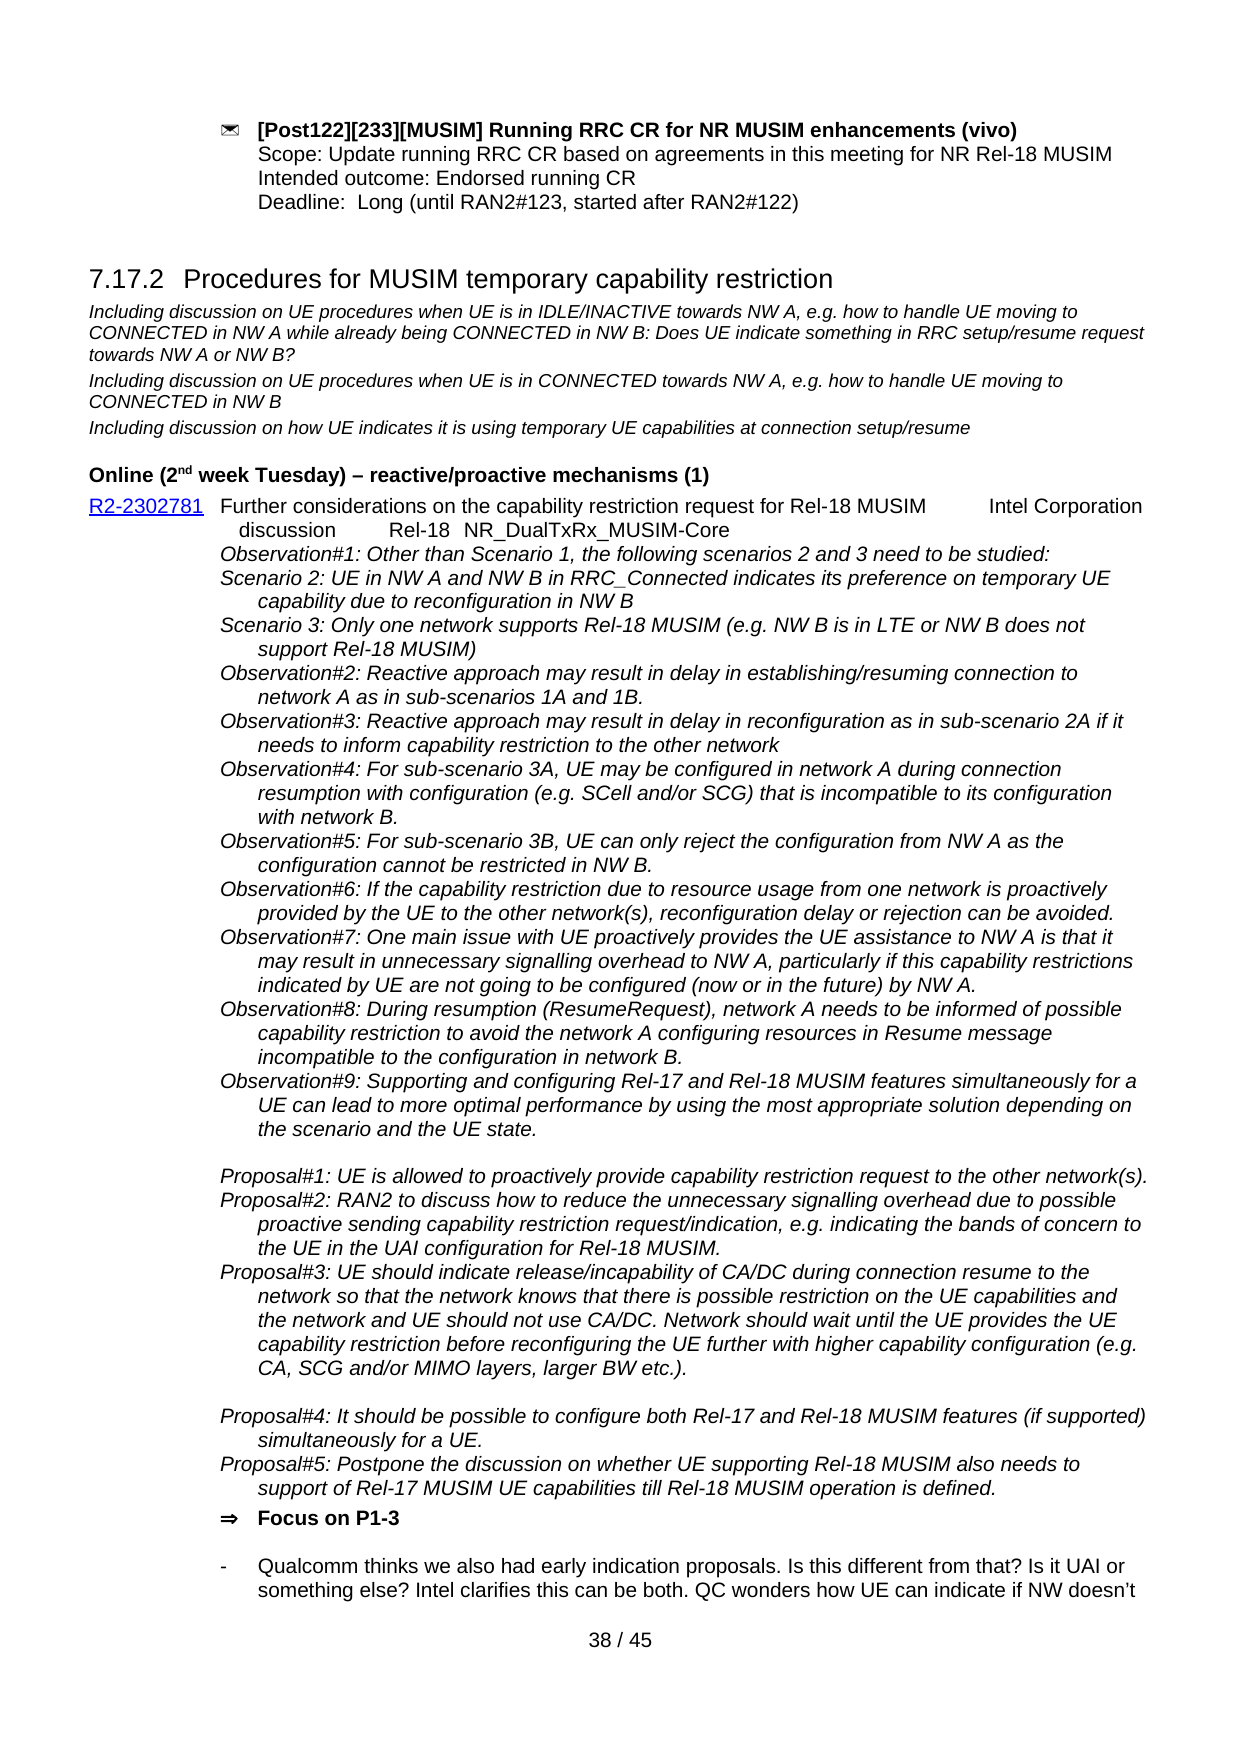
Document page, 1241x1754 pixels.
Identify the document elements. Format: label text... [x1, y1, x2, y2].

text Deadline: Long (until RAN2#123, started after RAN2#122) [220, 190, 1152, 214]
text Observation#2: Reactive approach may result in delay in establishing/resuming connection to network A as in sub-scenarios 1A and 1B. [220, 661, 1152, 709]
text Observation#5: For sub-scenario 3B, UE can only reject the configuration from NW A as the configuration cannot be restricted in NW B. [220, 829, 1152, 877]
title R2-2302781 Further considerations on the capability restriction request for Rel-18 MUSIM Intel Corporation discussion Rel-18 NR_DualTxRx_MUSIM-Core [89, 493, 1152, 541]
text [Post122][233][MUSIM] Running RRC CR for NR MUSIM enhancements (vivo) [220, 118, 1152, 142]
text Including discussion on how UE indicates it is using temporary UE capabilities at connection setup/resume [89, 417, 1152, 438]
text Proposal#3: UE should indicate release/incapability of CA/DC during connection resume to the network so that the network knows that there is possible restriction on the UE capabilities and the network and UE should not use CA/DC. Network should wait until the UE provides the UE capability restriction before reconfiguring the UE further with higher capability configuration (e.g. CA, SCG and/or MIMO layers, larger BW etc.). [220, 1260, 1152, 1380]
text Observation#4: For sub-scenario 3A, UE may be configured in network A during connection resumption with configuration (e.g. SCell and/or SCG) that is incompatible to its configuration with network B. [220, 757, 1152, 829]
text Intended outcome: Endorsed running CR [220, 166, 1152, 190]
text Scenario 2: UE in NW A and NW B in RRC_Connected indicates its preference on temporary UE capability due to reconfiguration in NW B [220, 565, 1152, 613]
text Proposal#5: Postpone the discussion on whether UE supporting Rel-18 MUSIM also needs to support of Rel-17 MUSIM UE capabilities till Rel-18 MUSIM operation is defined. [220, 1452, 1152, 1500]
text Observation#7: One main issue with UE proactively provides the UE assistance to NW A is that it may result in unnecessary signalling overhead to NW A, particularly if this capability restrictions indicated by UE are not going to be configured (now or in the future) by NW A. [220, 925, 1152, 997]
text Including discussion on UE procedures when UE is in CONNECTED towards NW A, e.g. how to handle UE moving to CONNECTED in NW B [89, 369, 1152, 412]
text Observation#1: Other than Scenario 1, the following scenarios 2 and 3 need to be studied: [220, 541, 1152, 565]
text Proposal#2: RAN2 to discuss how to reduce the unnecessary signalling overhead due to possible proactive sending capability restriction request/indication, e.g. indicating the bands of concern to the UE in the UAI configuration for Rel-18 MUSIM. [220, 1188, 1152, 1260]
text Proposal#4: It should be possible to configure both Rel-17 and Rel-18 MUSIM features (if supported) simultaneously for a UE. [220, 1404, 1152, 1452]
text Observation#9: Supporting and configuring Rel-17 and Rel-18 MUSIM features simultaneously for a UE can lead to more optimal performance by using the most appropriate solution depending on the scenario and the UE state. [220, 1068, 1152, 1140]
text Online (2nd week Tuesday) – reactive/proactive mechanisms (1) [89, 463, 1152, 487]
subtitle 7.17.2 Procedures for MUSIM temporary capability restriction [89, 263, 1152, 294]
text Including discussion on UE procedures when UE is in IDLE/INACTIVE towards NW A, e.g. how to handle UE moving to CONNECTED in NW A while already being CONNECTED in NW B: Does UE indicate something in RRC setup/resume request towards NW A or NW B? [89, 301, 1152, 365]
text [220, 1554, 1152, 1602]
text Scope: Update running RRC CR based on agreements in this meeting for NR Rel-18 MUSIM [220, 142, 1152, 166]
text Focus on P1-3 [220, 1506, 1152, 1530]
text Observation#6: If the capability restriction due to resource usage from one network is proactively provided by the UE to the other network(s), reconfiguration delay or rejection can be avoided. [220, 877, 1152, 925]
text Observation#3: Reactive approach may result in delay in reconfiguration as in sub-scenario 2A if it needs to inform capability restriction to the other network [220, 709, 1152, 757]
text Proposal#1: UE is allowed to proactively provide capability restriction request to the other network(s). [220, 1164, 1152, 1188]
text Observation#8: During resumption (ResumeRequest), network A needs to be informed of possible capability restriction to avoid the network A configuring resources in Resume message incompatible to the configuration in network B. [220, 997, 1152, 1068]
text Scenario 3: Only one network supports Rel-18 MUSIM (e.g. NW B is in LTE or NW B does not support Rel-18 MUSIM) [220, 613, 1152, 661]
